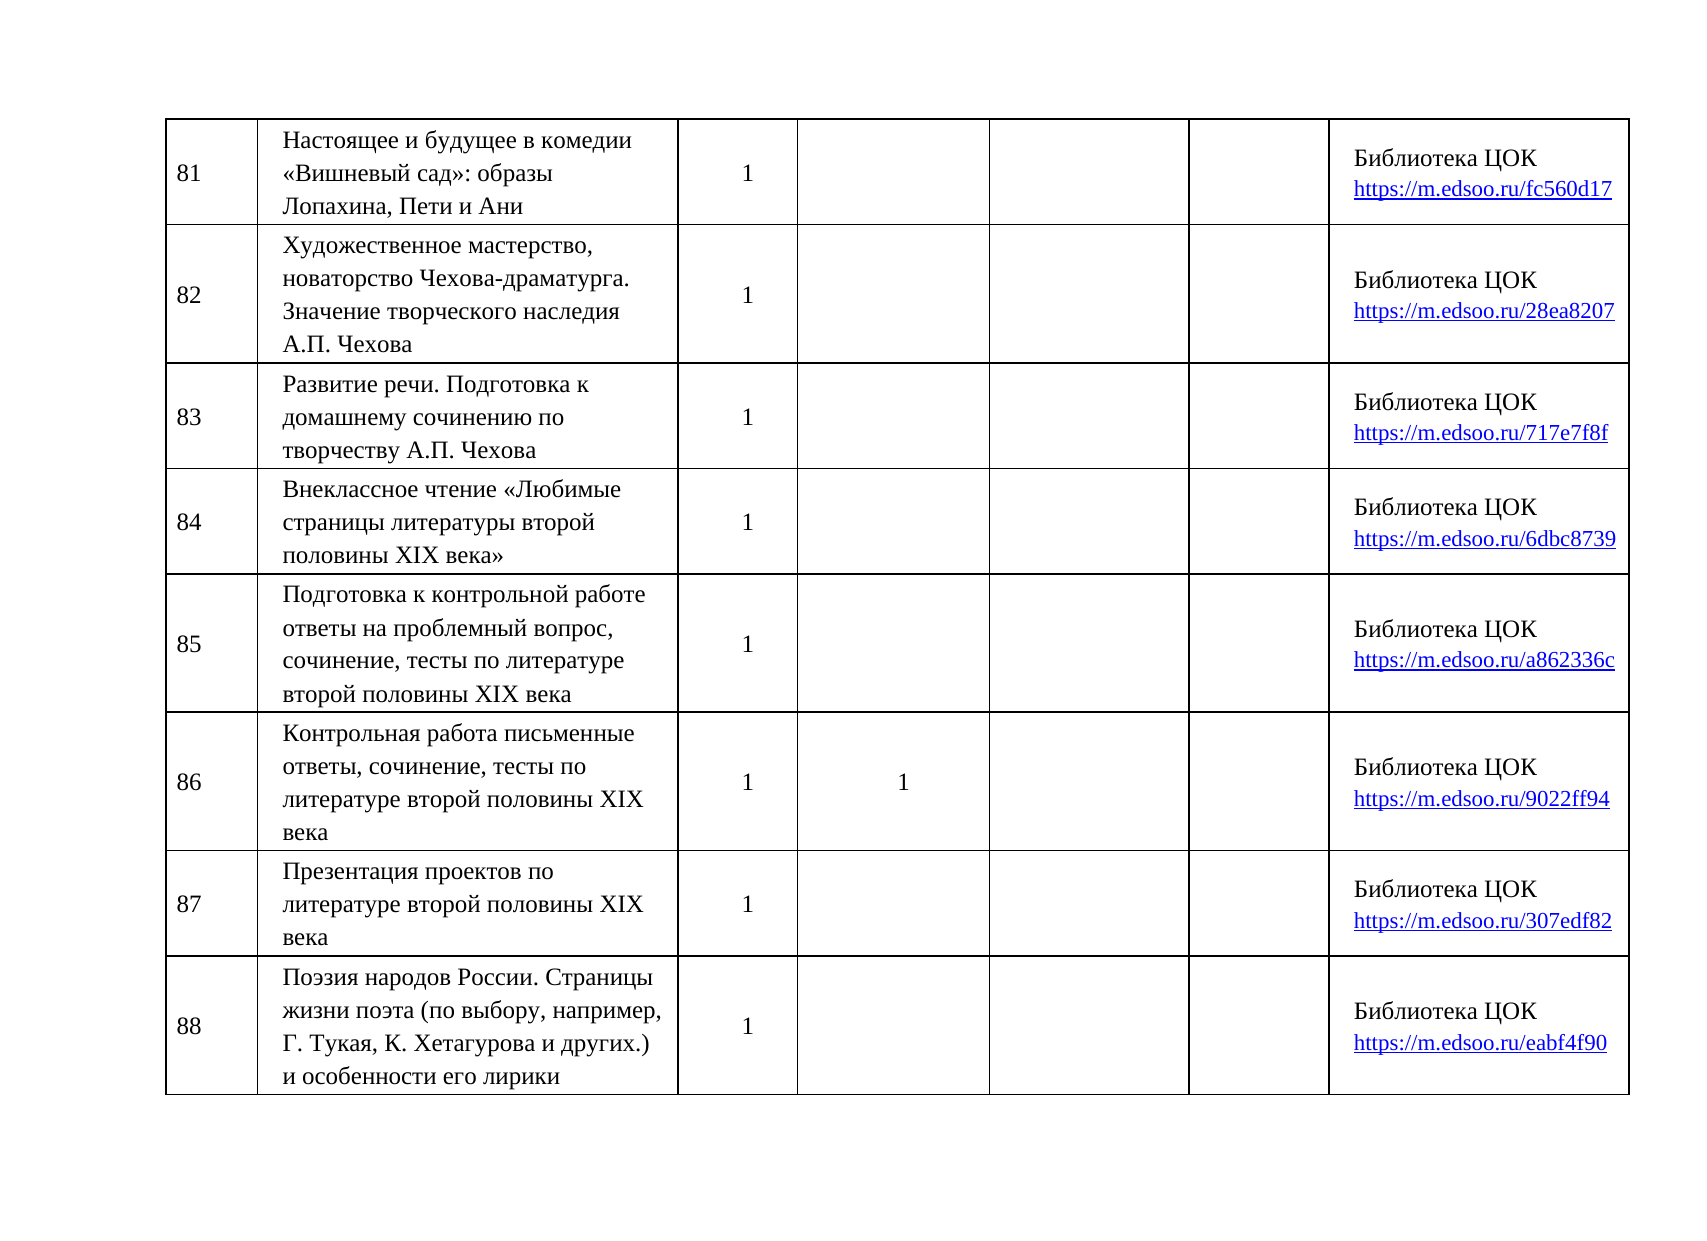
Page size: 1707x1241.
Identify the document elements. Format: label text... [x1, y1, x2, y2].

table_cell Библиотека ЦОК https://m.edsoo.ru/eabf4f90 [1330, 957, 1628, 1093]
table_cell 84 [167, 469, 257, 573]
table_cell 1 [679, 957, 797, 1093]
table_cell Презентация проектов по литературе второй половины XIX века [258, 851, 677, 955]
table_cell 1 [679, 713, 797, 850]
table_cell 1 [679, 575, 797, 711]
table_cell Библиотека ЦОК https://m.edsoo.ru/307edf82 [1330, 851, 1628, 955]
table_cell [1190, 120, 1328, 223]
table_cell Библиотека ЦОК https://m.edsoo.ru/717e7f8f [1330, 364, 1628, 467]
table_cell [1190, 957, 1328, 1093]
table_cell [990, 469, 1188, 573]
table_cell Внеклассное чтение «Любимые страницы литературы второй половины XIX века» [258, 469, 677, 573]
table_cell [798, 364, 989, 467]
table_cell Библиотека ЦОК https://m.edsoo.ru/28ea8207 [1330, 225, 1628, 362]
table_cell [990, 225, 1188, 362]
table_cell Развитие речи. Подготовка к домашнему сочинению по творчеству А.П. Чехова [258, 364, 677, 467]
table_cell 1 [679, 851, 797, 955]
table_cell Настоящее и будущее в комедии «Вишневый сад»: образы Лопахина, Пети и Ани [258, 120, 677, 223]
table_cell Художественное мастерство, новаторство Чехова-драматурга. Значение творческого наследия А.П. Чехова [258, 225, 677, 362]
table_cell Библиотека ЦОК https://m.edsoo.ru/a862336c [1330, 575, 1628, 711]
table_cell 82 [167, 225, 257, 362]
table_cell [990, 713, 1188, 850]
table_cell [990, 120, 1188, 223]
table_cell [798, 957, 989, 1093]
table_cell [1190, 575, 1328, 711]
table_cell [990, 364, 1188, 467]
table_cell 1 [679, 225, 797, 362]
table_cell 1 [798, 713, 989, 850]
table_cell Библиотека ЦОК https://m.edsoo.ru/fc560d17 [1330, 120, 1628, 223]
table_cell [798, 469, 989, 573]
table_cell 85 [167, 575, 257, 711]
table_cell 83 [167, 364, 257, 467]
table_cell 86 [167, 713, 257, 850]
table_cell 1 [679, 120, 797, 223]
table_cell [798, 225, 989, 362]
table_cell [1190, 225, 1328, 362]
table_cell [798, 120, 989, 223]
table_cell [990, 575, 1188, 711]
table_cell Контрольная работа письменные ответы, сочинение, тесты по литературе второй половины XIX века [258, 713, 677, 850]
table_cell [990, 851, 1188, 955]
table_cell Библиотека ЦОК https://m.edsoo.ru/6dbc8739 [1330, 469, 1628, 573]
table_cell 87 [167, 851, 257, 955]
table_cell Подготовка к контрольной работе ответы на проблемный вопрос, сочинение, тесты по литературе второй половины XIX века [258, 575, 677, 711]
table_cell Библиотека ЦОК https://m.edsoo.ru/9022ff94 [1330, 713, 1628, 850]
table_cell [798, 575, 989, 711]
table_cell [798, 851, 989, 955]
table_cell [1190, 851, 1328, 955]
table_cell 88 [167, 957, 257, 1093]
table_cell 1 [679, 469, 797, 573]
table_cell [1190, 469, 1328, 573]
table_cell Поэзия народов России. Страницы жизни поэта (по выбору, например, Г. Тукая, К. Хетагурова и других.) и особенности его лирики [258, 957, 677, 1093]
table_cell 1 [679, 364, 797, 467]
table_cell [990, 957, 1188, 1093]
table_cell [1190, 713, 1328, 850]
table_cell [1190, 364, 1328, 467]
table_cell 81 [167, 120, 257, 223]
